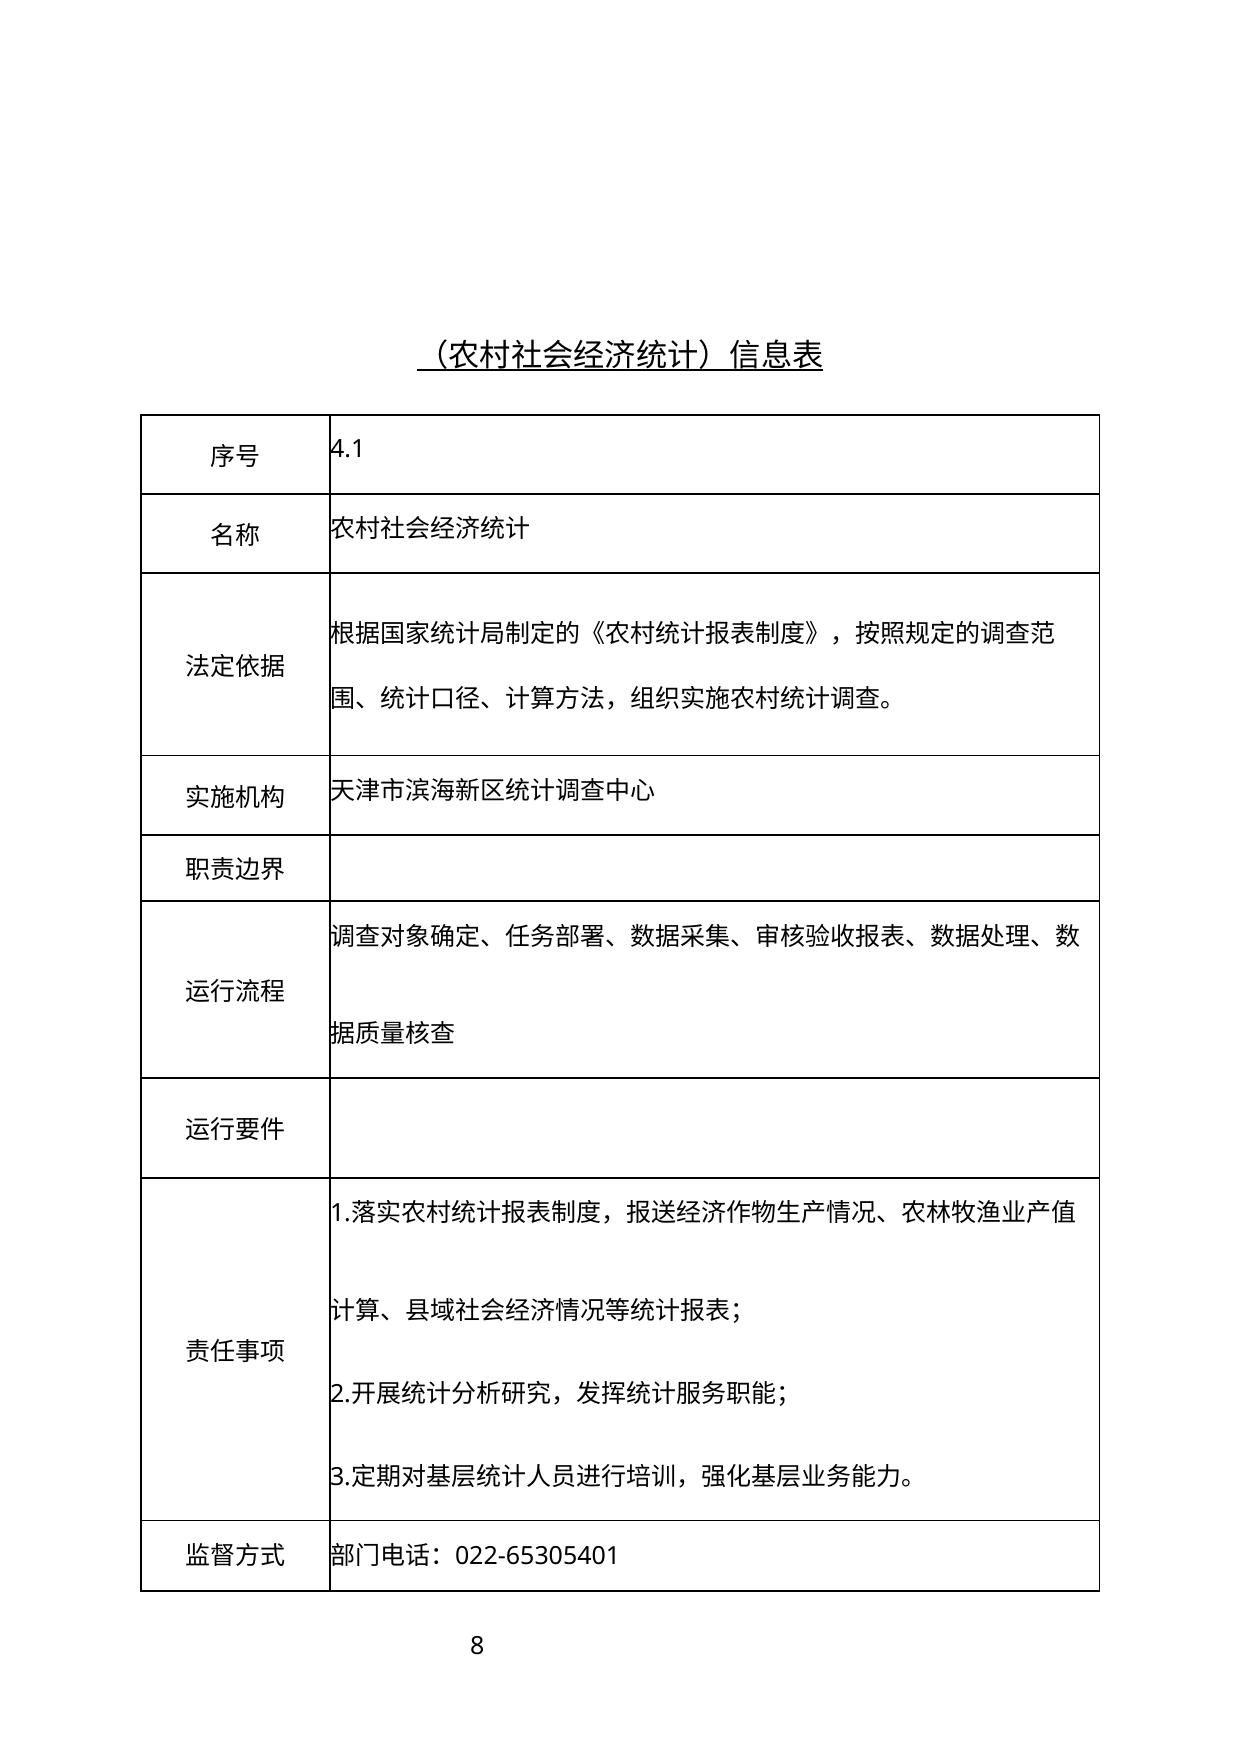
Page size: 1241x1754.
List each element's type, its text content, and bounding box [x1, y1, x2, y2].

table_cell 法定依据 [142, 574, 329, 755]
table_cell 农村社会经济统计 [331, 495, 1099, 572]
table_cell 1.落实农村统计报表制度，报送经济作物生产情况、农林牧渔业产值计算、县域社会经济情况等统计报表； 2.开展统计分析研究，发挥统计服务职能； 3.定期对基层统计人员进行培训，强化基层业务能力。 [331, 1179, 1099, 1520]
table_cell 运行流程 [142, 902, 329, 1077]
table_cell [331, 1521, 1099, 1590]
table_cell 监督方式 [142, 1521, 329, 1590]
table_cell 实施机构 [142, 756, 329, 834]
table_cell 序号 [142, 416, 329, 493]
table_cell 天津市滨海新区统计调查中心 [331, 756, 1099, 834]
table_cell 4.1 [331, 416, 1099, 493]
table_cell 名称 [142, 495, 329, 572]
table_header （农村社会经济统计）信息表 [141, 292, 1099, 414]
table_cell 责任事项 [142, 1179, 329, 1520]
table_cell 运行要件 [142, 1079, 329, 1177]
table_cell 职责边界 [142, 836, 329, 900]
table_cell [331, 1079, 1099, 1177]
table_cell [331, 836, 1099, 900]
table_cell 根据国家统计局制定的《农村统计报表制度》，按照规定的调查范围、统计口径、计算方法，组织实施农村统计调查。 [331, 574, 1099, 755]
table_cell 调查对象确定、任务部署、数据采集、审核验收报表、数据处理、数据质量核查 [331, 902, 1099, 1077]
